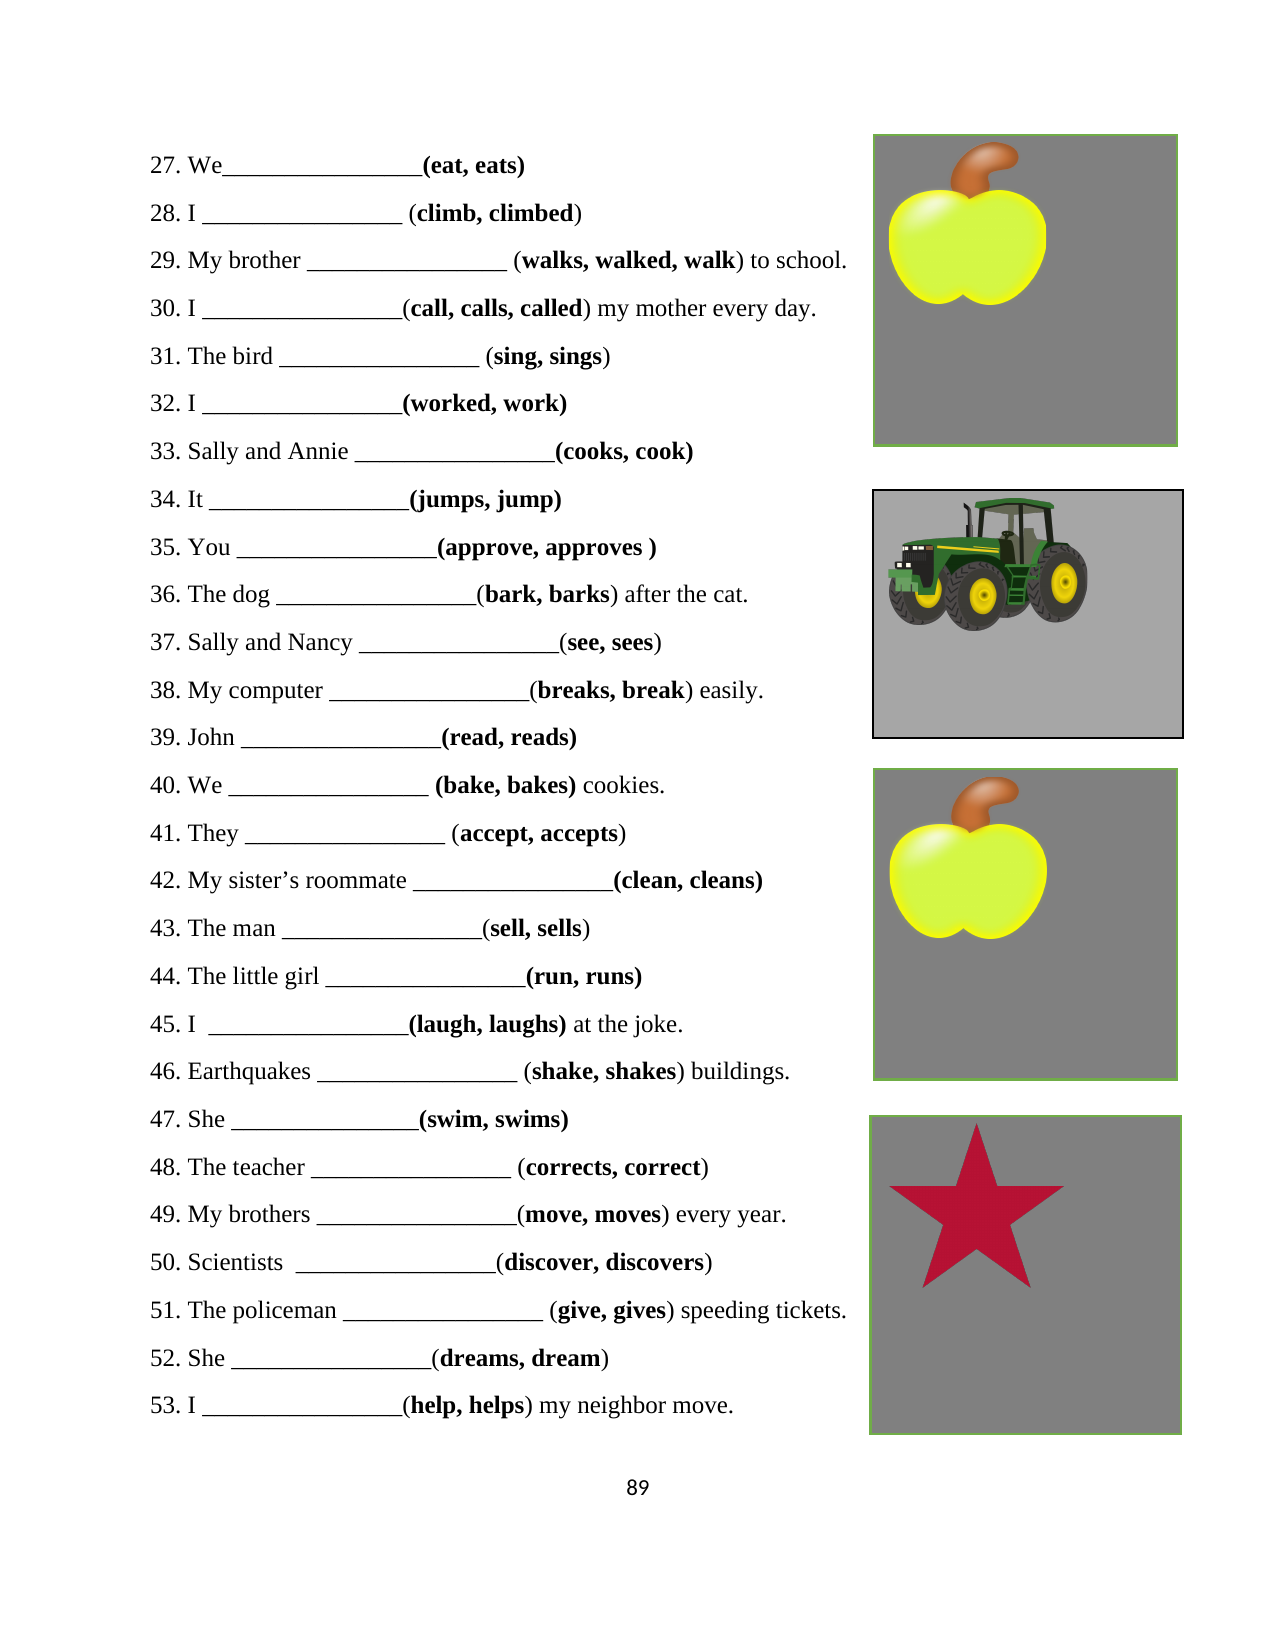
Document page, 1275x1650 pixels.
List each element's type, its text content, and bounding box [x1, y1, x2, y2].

text 52. She ________________(dreams, dream) [150, 1343, 869, 1371]
text 31. The bird ________________ (sing, sings) [150, 341, 873, 369]
text 30. I ________________(call, calls, called) my mother every day. [150, 293, 873, 322]
text 34. It ________________(jumps, jump) [150, 484, 1125, 513]
text 33. Sally and Annie ________________(cooks, cook) [150, 436, 1125, 465]
text 51. The policeman ________________ (give, gives) speeding tickets. [150, 1295, 869, 1324]
picture [888, 142, 1047, 305]
picture [889, 777, 1047, 939]
text 35. You ________________(approve, approves ) [150, 532, 872, 560]
text 27. We________________(eat, eats) [150, 150, 873, 179]
text 46. Earthquakes ________________ (shake, shakes) buildings. [150, 1056, 1125, 1085]
text 44. The little girl ________________(run, runs) [150, 961, 873, 990]
text 50. Scientists ________________(discover, discovers) [150, 1247, 869, 1276]
text 36. The dog ________________(bark, barks) after the cat. [150, 579, 872, 608]
picture [885, 1123, 1068, 1306]
text 43. The man ________________(sell, sells) [150, 913, 873, 942]
text 28. I ________________ (climb, climbed) [150, 198, 873, 226]
text 37. Sally and Nancy ________________(see, sees) [150, 627, 872, 656]
text 49. My brothers ________________(move, moves) every year. [150, 1199, 869, 1228]
text 29. My brother ________________ (walks, walked, walk) to school. [150, 245, 873, 274]
text 53. I ________________(help, helps) my neighbor move. [150, 1390, 869, 1419]
text 45. I ________________(laugh, laughs) at the joke. [150, 1009, 873, 1037]
text 48. The teacher ________________ (corrects, correct) [150, 1152, 869, 1181]
text 39. John ________________(read, reads) [150, 722, 1125, 751]
text 47. She _______________(swim, swims) [150, 1104, 1125, 1133]
text 40. We ________________ (bake, bakes) cookies. [150, 770, 873, 799]
text 32. I ________________(worked, work) [150, 388, 873, 417]
text 42. My sister’s roommate ________________(clean, cleans) [150, 866, 873, 894]
text 38. My computer ________________(breaks, break) easily. [150, 675, 872, 703]
text 41. They ________________ (accept, accepts) [150, 818, 873, 847]
picture [888, 498, 1088, 631]
